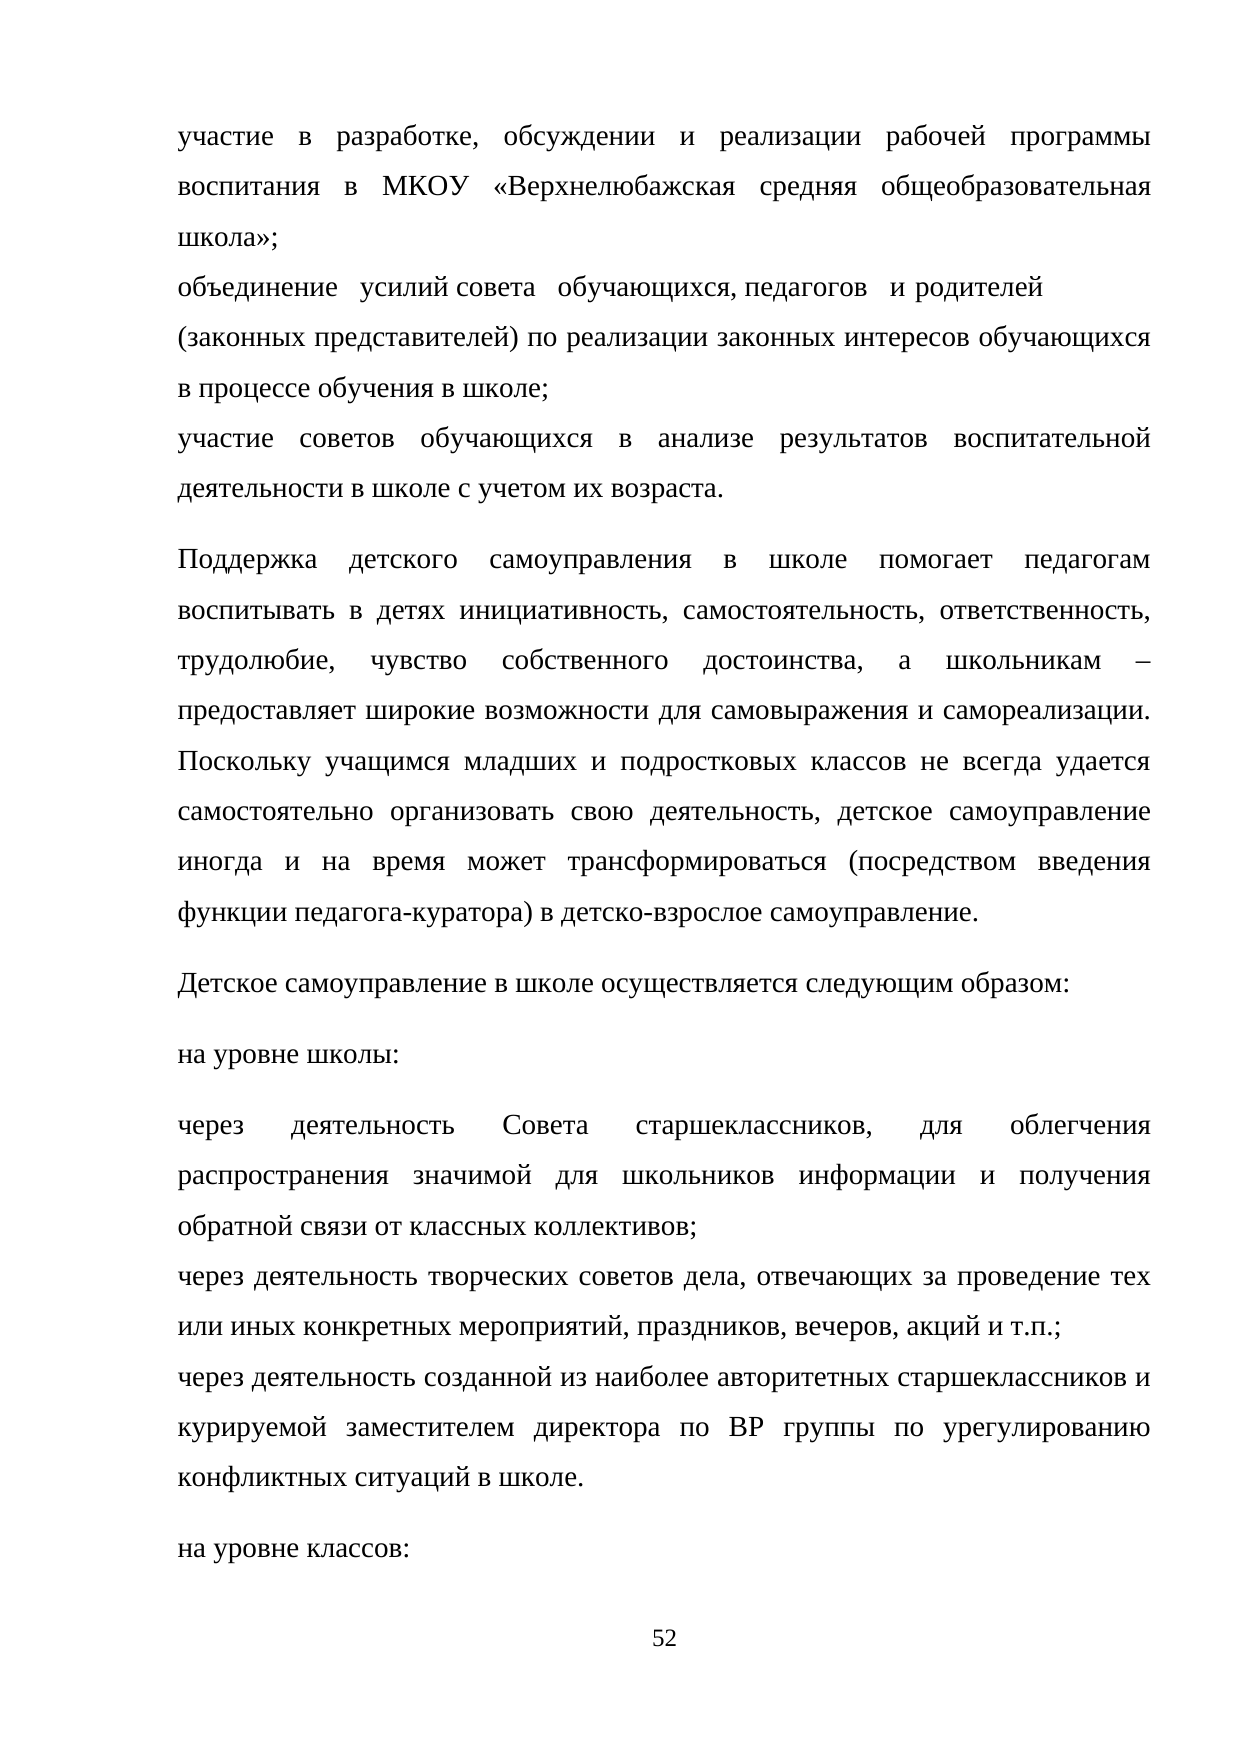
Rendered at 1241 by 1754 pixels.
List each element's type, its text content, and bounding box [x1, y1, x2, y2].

list участие советов обучающихся в анализе результатов воспитательной деятельности в школе с учетом их возраста. [177, 420, 1152, 504]
list через деятельность созданной из наиболее авторитетных старшеклассников и курируемой заместителем директора по ВР группы по урегулированию конфликтных ситуаций в школе. [177, 1359, 1152, 1493]
text на уровне классов: [177, 1530, 1152, 1564]
list участие в разработке, обсуждении и реализации рабочей программы воспитания в МКОУ «Верхнелюбажская средняя общеобразовательная школа»; [177, 118, 1152, 252]
list через деятельность творческих советов дела, отвечающих за проведение тех или иных конкретных мероприятий, праздников, вечеров, акций и т.п.; [177, 1258, 1152, 1342]
text на уровне школы: [177, 1036, 1152, 1069]
text Поддержка детского самоуправления в школе помогает педагогам воспитывать в детях инициативность, самостоятельность, ответственность, трудолюбие, чувство собственного достоинства, а школьникам – предоставляет широкие возможности для самовыражения и самореализации. Поскольку учащимся младших и подростковых классов не всегда удается самостоятельно организовать свою деятельность, детское самоуправление иногда и на время может трансформироваться (посредством введения функции педагога-куратора) в детско-взрослое самоуправление. [177, 541, 1152, 927]
text Детское самоуправление в школе осуществляется следующим образом: [177, 965, 1152, 998]
list объединение усилий совета обучающихся, педагогов и родителей (законных представителей) по реализации законных интересов обучающихся в процессе обучения в школе; [177, 269, 1152, 403]
list через деятельность Совета старшеклассников, для облегчения распространения значимой для школьников информации и получения обратной связи от классных коллективов; [177, 1107, 1152, 1241]
